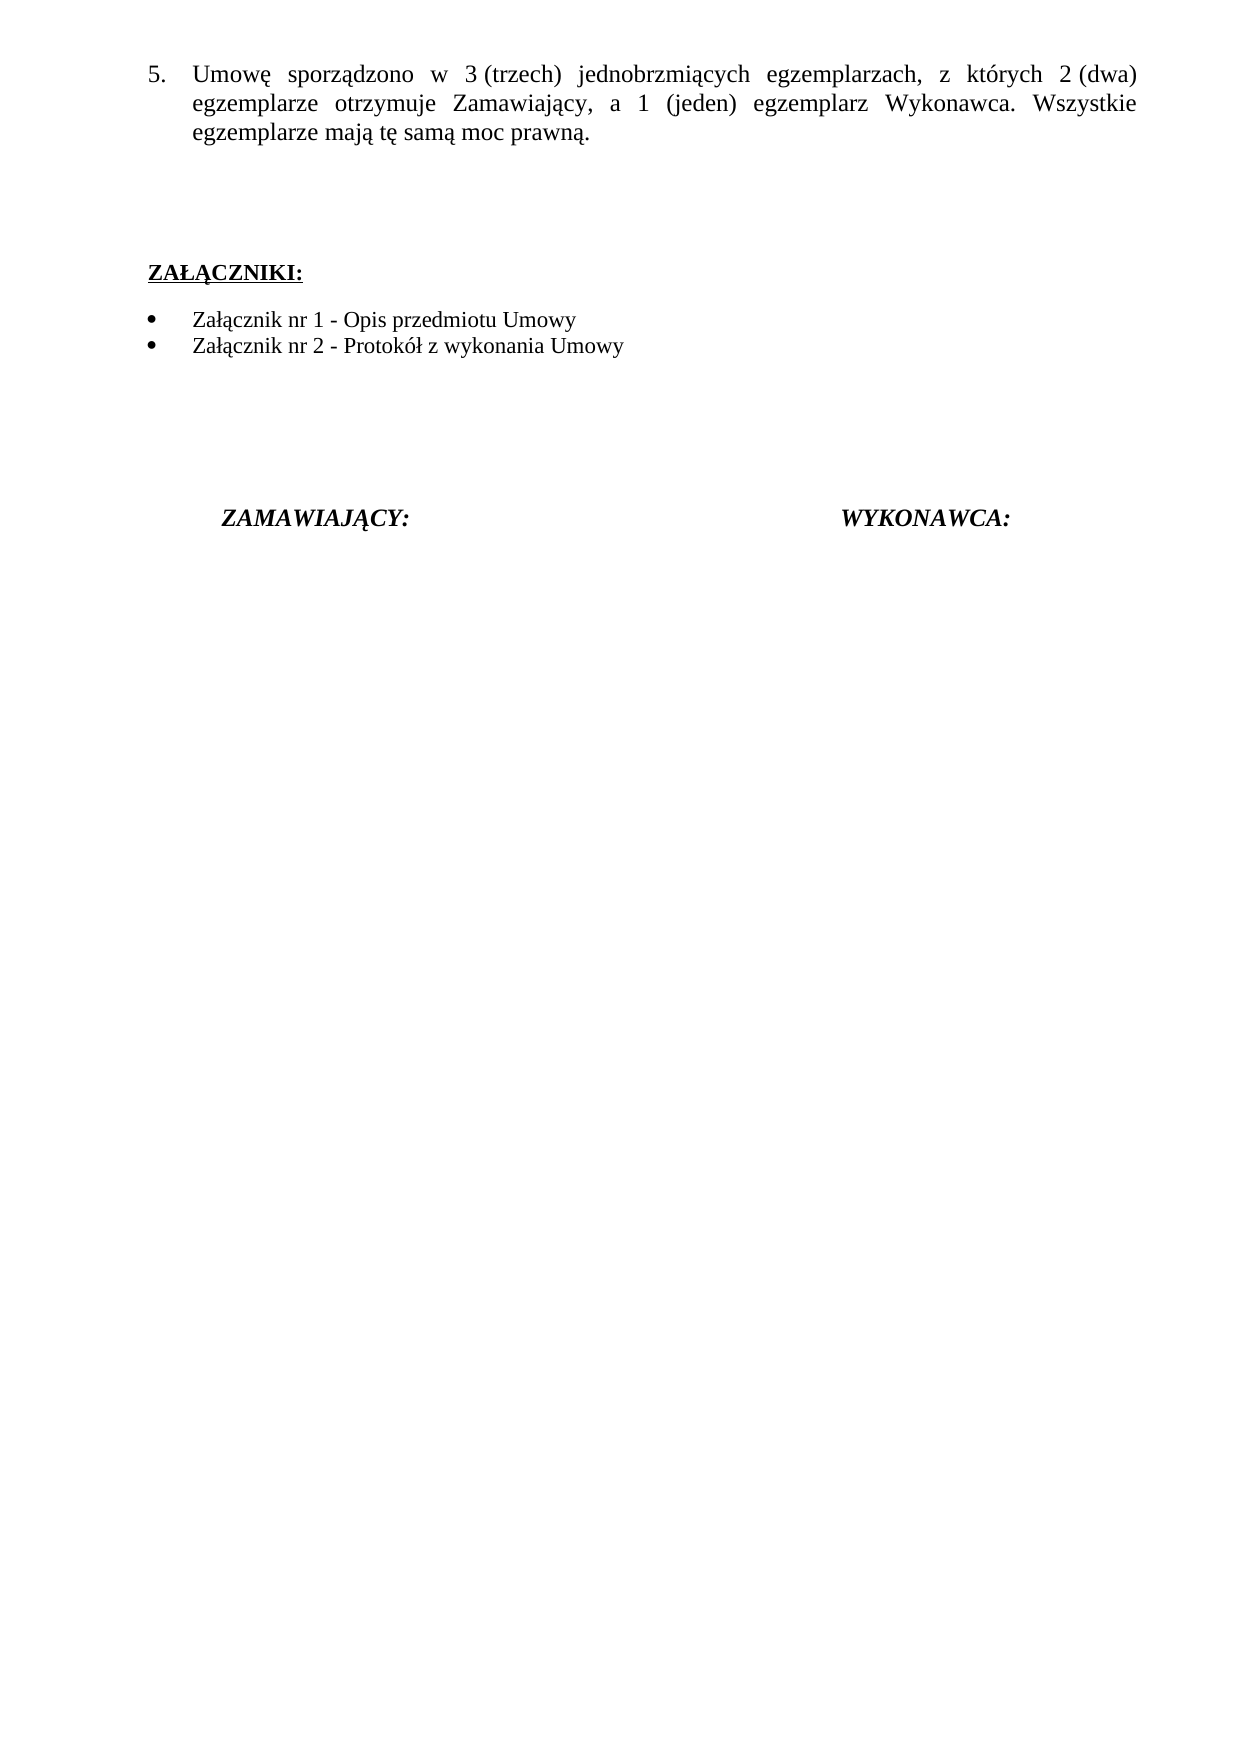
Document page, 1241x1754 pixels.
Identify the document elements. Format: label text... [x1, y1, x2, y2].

list Załącznik nr 1 - Opis przedmiotu Umowy [148, 306, 1137, 332]
list Umowę sporządzono w 3 (trzech) jednobrzmiących egzemplarzach, z których 2 (dwa) egzemplarze otrzymuje Zamawiający, a 1 (jeden) egzemplarz Wykonawca. Wszystkie egzemplarze mają tę samą moc prawną. [148, 59, 1137, 145]
list Załącznik nr 2 - Protokół z wykonania Umowy [148, 332, 1137, 359]
text ZAMAWIAJĄCY: WYKONAWCA: [148, 503, 1137, 531]
text ZAŁĄCZNIKI: [148, 259, 1137, 285]
